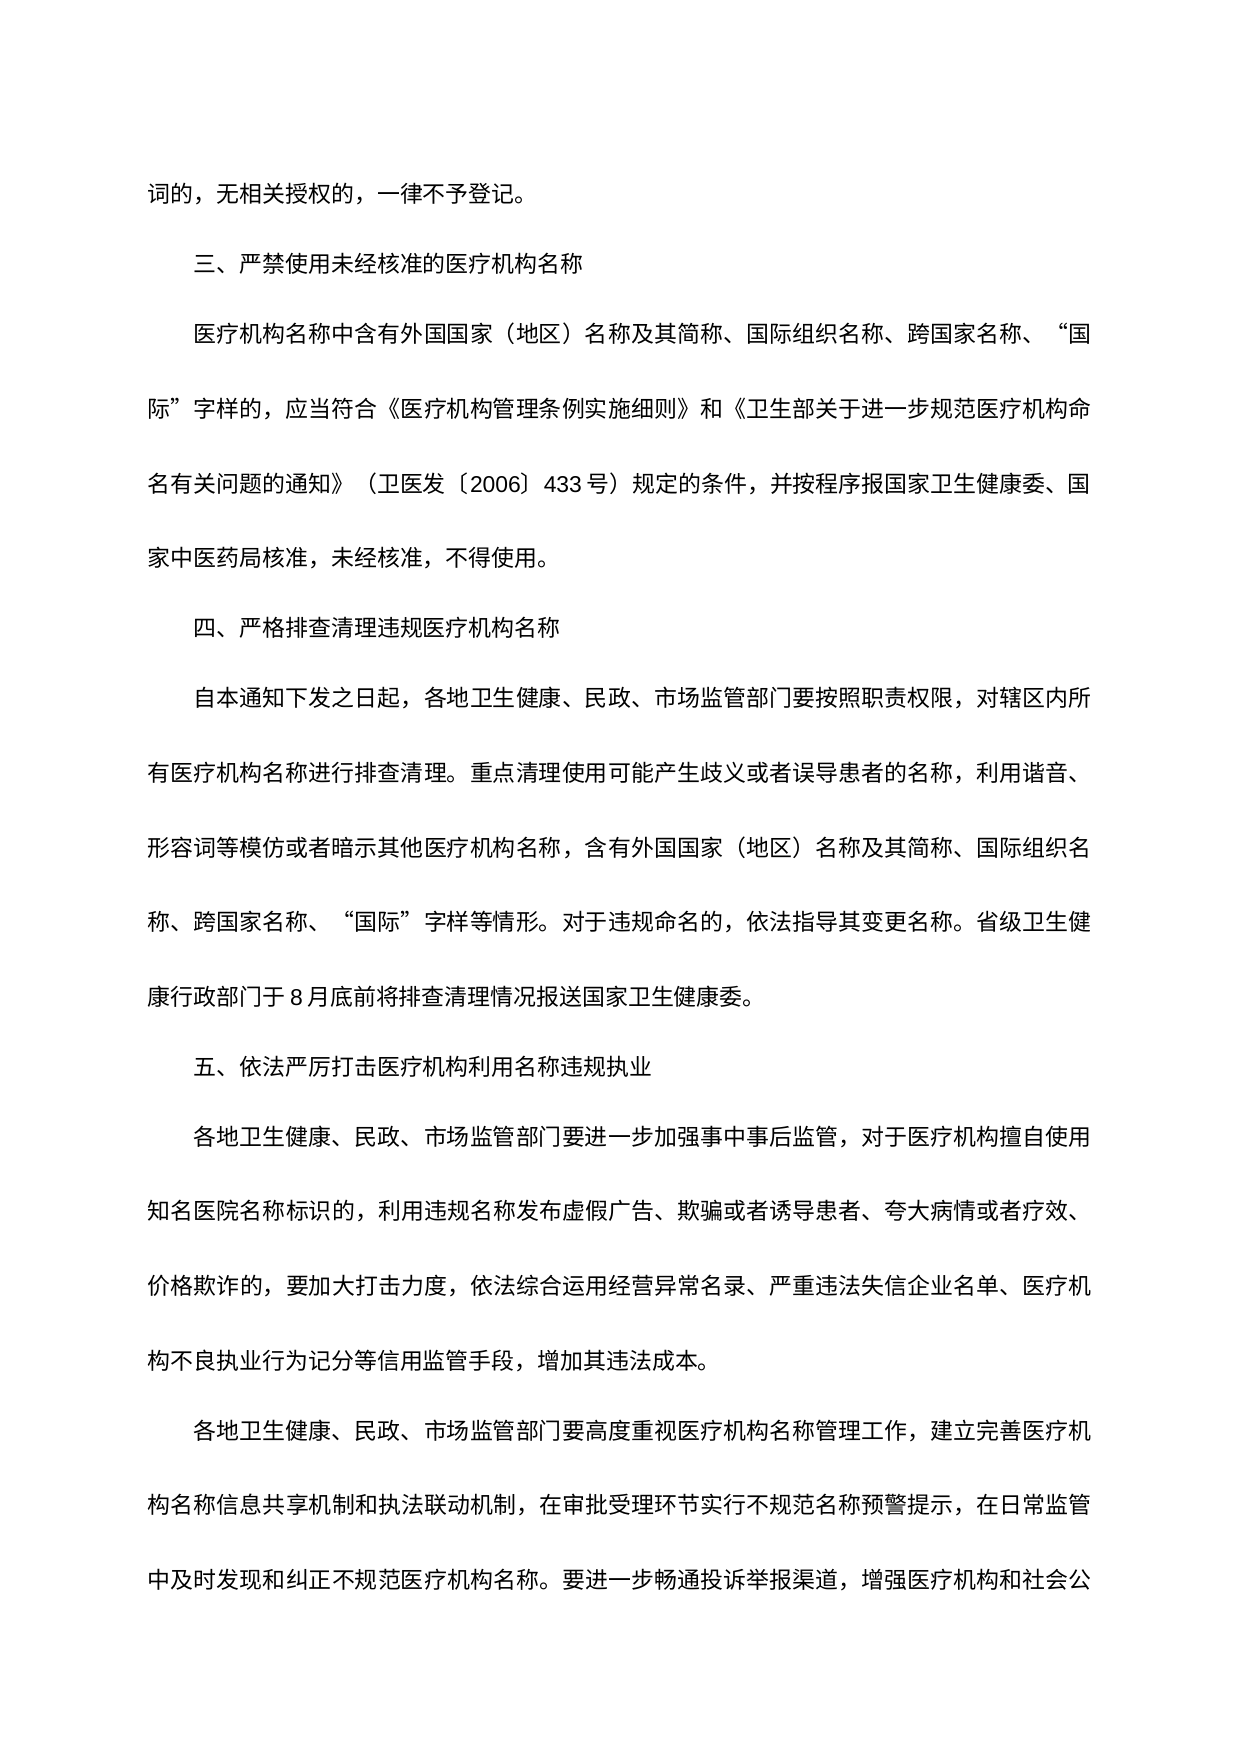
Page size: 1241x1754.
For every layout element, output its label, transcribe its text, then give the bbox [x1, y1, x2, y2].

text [148, 1397, 1092, 1611]
text 医疗机构名称中含有外国国家（地区）名称及其简称、国际组织名称、跨国家名称、“国际”字样的，应当符合《医疗机构管理条例实施细则》和《卫生部关于进一步规范医疗机构命名有关问题的通知》（卫医发〔2006〕433号）规定的条件，并按程序报国家卫生健康委、国家中医药局核准，未经核准，不得使用。 [148, 300, 1092, 589]
text 四、严格排查清理违规医疗机构名称 [148, 594, 1092, 659]
text 各地卫生健康、民政、市场监管部门要进一步加强事中事后监管，对于医疗机构擅自使用知名医院名称标识的，利用违规名称发布虚假广告、欺骗或者诱导患者、夸大病情或者疗效、价格欺诈的，要加大打击力度，依法综合运用经营异常名录、严重违法失信企业名单、医疗机构不良执业行为记分等信用监管手段，增加其违法成本。 [148, 1103, 1092, 1392]
text 三、严禁使用未经核准的医疗机构名称 [148, 230, 1092, 295]
text 自本通知下发之日起，各地卫生健康、民政、市场监管部门要按照职责权限，对辖区内所有医疗机构名称进行排查清理。重点清理使用可能产生歧义或者误导患者的名称，利用谐音、形容词等模仿或者暗示其他医疗机构名称，含有外国国家（地区）名称及其简称、国际组织名称、跨国家名称、“国际”字样等情形。对于违规命名的，依法指导其变更名称。省级卫生健康行政部门于8月底前将排查清理情况报送国家卫生健康委。 [148, 664, 1092, 1028]
text 五、依法严厉打击医疗机构利用名称违规执业 [148, 1033, 1092, 1098]
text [148, 161, 1092, 226]
